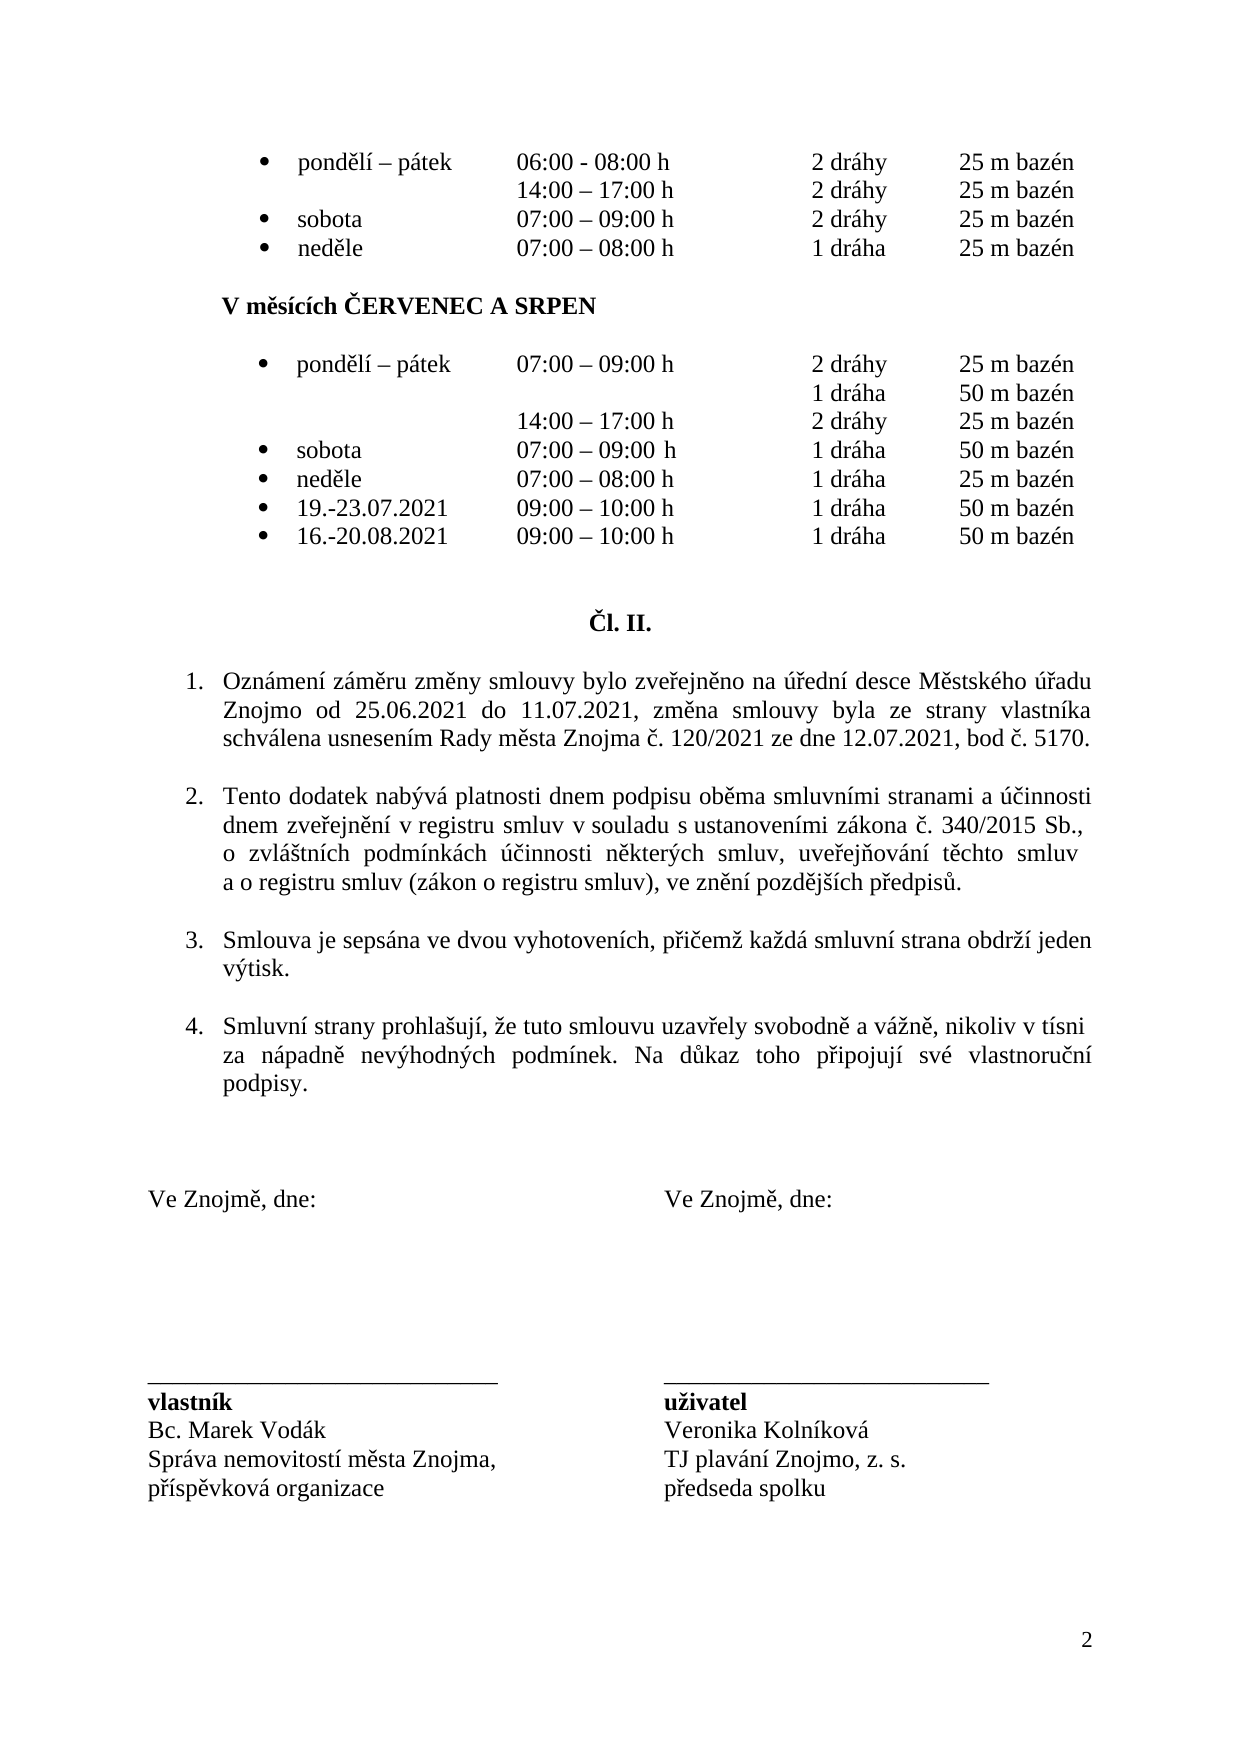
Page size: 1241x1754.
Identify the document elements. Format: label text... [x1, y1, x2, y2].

text vlastník uživatel [148, 1387, 1092, 1416]
list sobota 07:00 – 09:00 h 1 dráha 50 m bazén [259, 435, 1092, 464]
list neděle 07:00 – 08:00 h 1 dráha 25 m bazén [260, 233, 1092, 262]
list 1 dráha 50 m bazén [516, 378, 1092, 406]
list pondělí – pátek 07:00 – 09:00 h 2 dráhy 25 m bazén [259, 349, 1092, 378]
list Smlouva je sepsána ve dvou vyhotoveních, přičemž každá smluvní strana obdrží jeden výtisk. [185, 925, 1092, 982]
list 14:00 – 17:00 h 2 dráhy 25 m bazén [516, 406, 1092, 435]
text Bc. Marek Vodák Veronika Kolníková [148, 1416, 1092, 1444]
list 19.-23.07.2021 09:00 – 10:00 h 1 dráha 50 m bazén [259, 493, 1092, 521]
text V měsících ČERVENEC A SRPEN [221, 291, 1092, 320]
list neděle 07:00 – 08:00 h 1 dráha 25 m bazén [259, 464, 1092, 493]
list Oznámení záměru změny smlouvy bylo zveřejněno na úřední desce Městského úřadu Znojmo od 25.06.2021 do 11.07.2021, změna smlouvy byla ze strany vlastníka schválena usnesením Rady města Znojma č. 120/2021 ze dne 12.07.2021, bod č. 5170. [185, 666, 1092, 752]
text Správa nemovitostí města Znojma, TJ plavání Znojmo, z. s. [148, 1444, 1092, 1473]
list Tento dodatek nabývá platnosti dnem podpisu oběma smluvními stranami a účinnosti dnem zveřejnění v registru smluv v souladu s ustanoveními zákona č. 340/2015 Sb., o zvláštních podmínkách účinnosti některých smluv, uveřejňování těchto smluv a o registru smluv (zákon o registru smluv), ve znění pozdějších předpisů. [185, 781, 1092, 896]
list Smluvní strany prohlašují, že tuto smlouvu uzavřely svobodně a vážně, nikoliv v tísni za nápadně nevýhodných podmínek. Na důkaz toho připojují své vlastnoruční podpisy. [185, 1011, 1092, 1097]
text příspěvková organizace předseda spolku [148, 1473, 1092, 1502]
text Ve Znojmě, dne: Ve Znojmě, dne: [148, 1184, 1092, 1213]
list pondělí – pátek 06:00 - 08:00 h 2 dráhy 25 m bazén [260, 147, 1092, 176]
text Čl. II. [148, 608, 1092, 637]
list 16.-20.08.2021 09:00 – 10:00 h 1 dráha 50 m bazén [259, 521, 1092, 550]
text ____________________________ __________________________ [148, 1358, 1092, 1387]
text 14:00 – 17:00 h 2 dráhy 25 m bazén [516, 176, 1092, 204]
list sobota 07:00 – 09:00 h 2 dráhy 25 m bazén [260, 204, 1092, 233]
